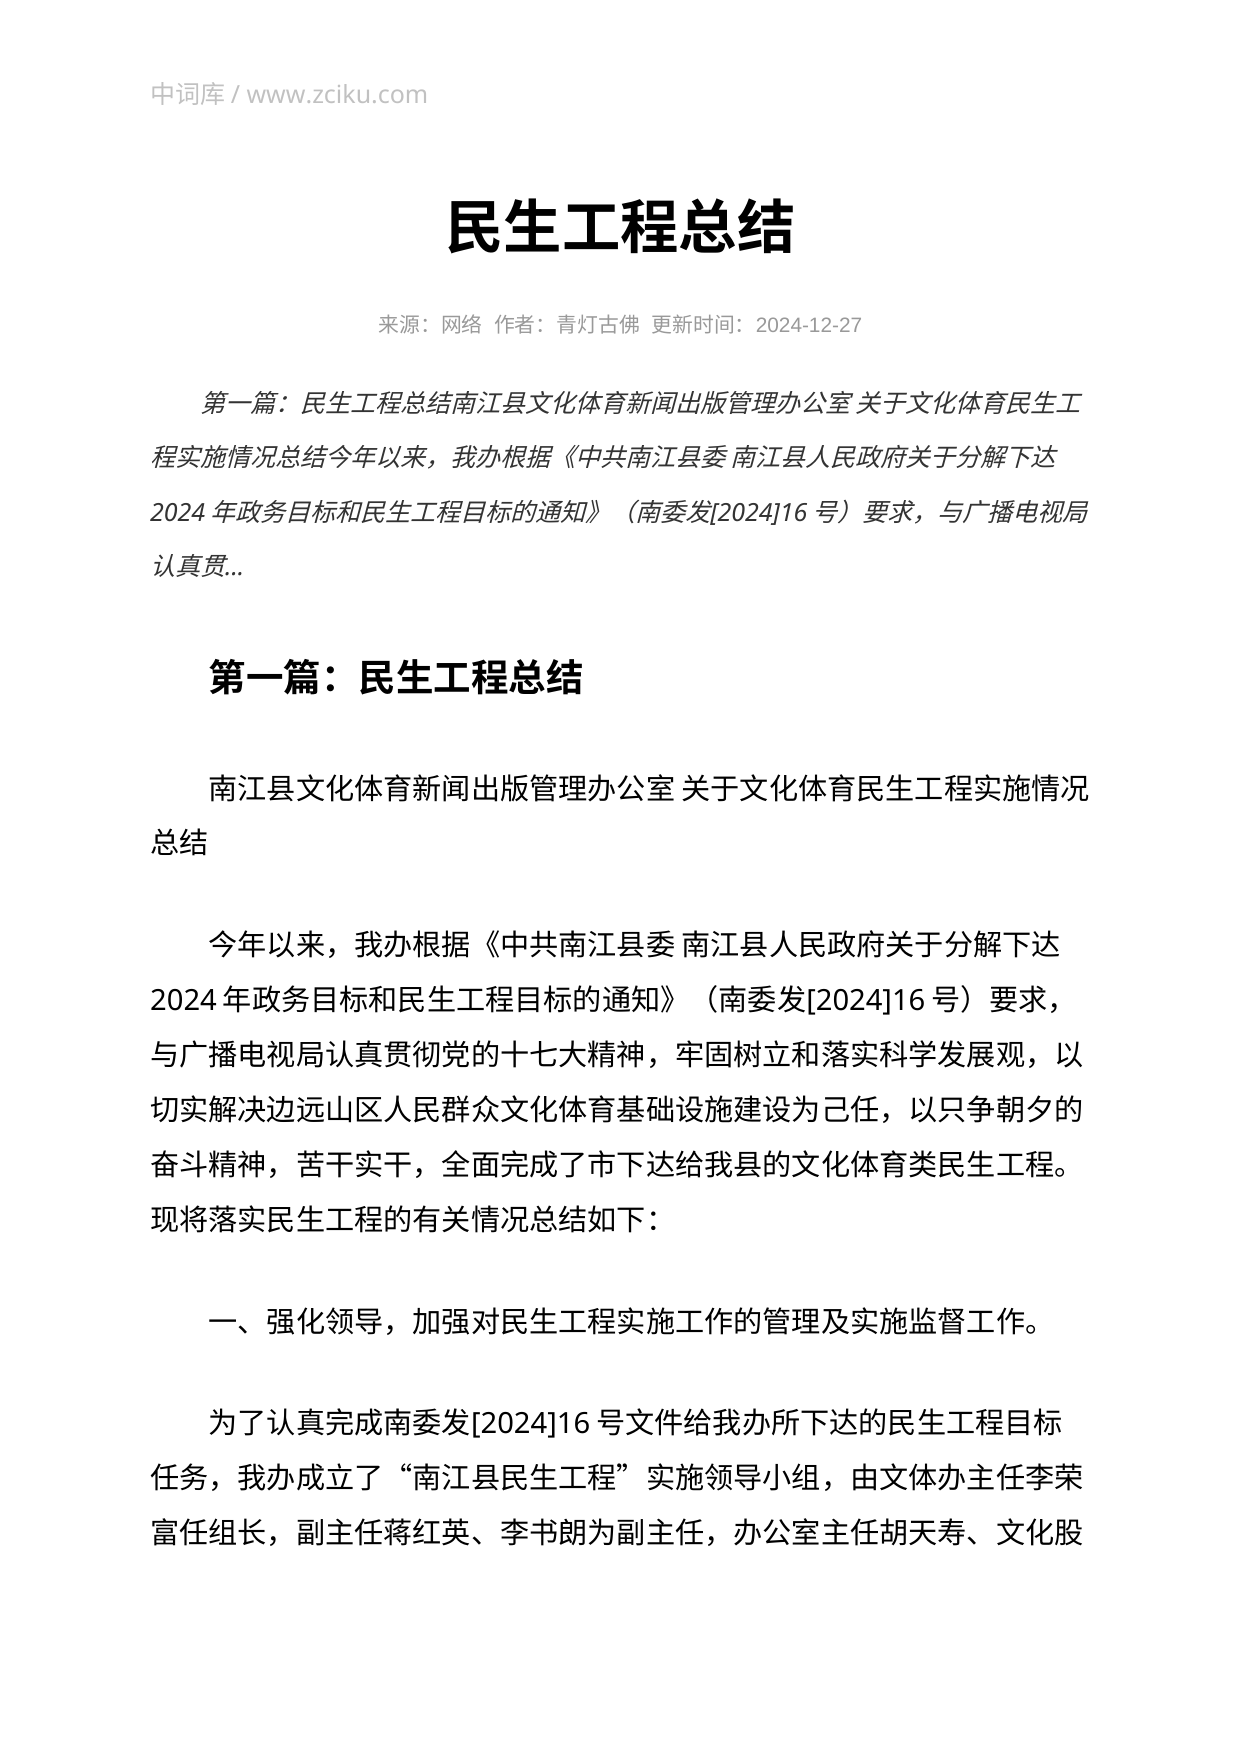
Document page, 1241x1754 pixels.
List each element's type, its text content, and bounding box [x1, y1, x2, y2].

text 一、强化领导，加强对民生工程实施工作的管理及实施监督工作。 [150, 1298, 1090, 1341]
text 第一篇：民生工程总结 [150, 648, 1090, 702]
text 今年以来，我办根据《中共南江县委 南江县人民政府关于分解下达2024年政务目标和民生工程目标的通知》（南委发[2024]16号）要求，与广播电视局认真贯彻党的十七大精神，牢固树立和落实科学发展观，以切实解决边远山区人民群众文化体育基础设施建设为己任，以只争朝夕的奋斗精神，苦干实干，全面完成了市下达给我县的文化体育类民生工程。现将落实民生工程的有关情况总结如下： [150, 922, 1090, 1239]
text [150, 1400, 1090, 1552]
text 南江县文化体育新闻出版管理办公室 关于文化体育民生工程实施情况总结 [150, 765, 1090, 862]
subtitle 民生工程总结 [150, 181, 1090, 266]
text 来源：网络 作者：青灯古佛 更新时间：2024-12-27 [150, 313, 1090, 337]
text 第一篇：民生工程总结南江县文化体育新闻出版管理办公室 关于文化体育民生工程实施情况总结今年以来，我办根据《中共南江县委 南江县人民政府关于分解下达2024年政务目标和民生工程目标的通知》（南委发[2024]16号）要求，与广播电视局认真贯... [150, 383, 1090, 583]
